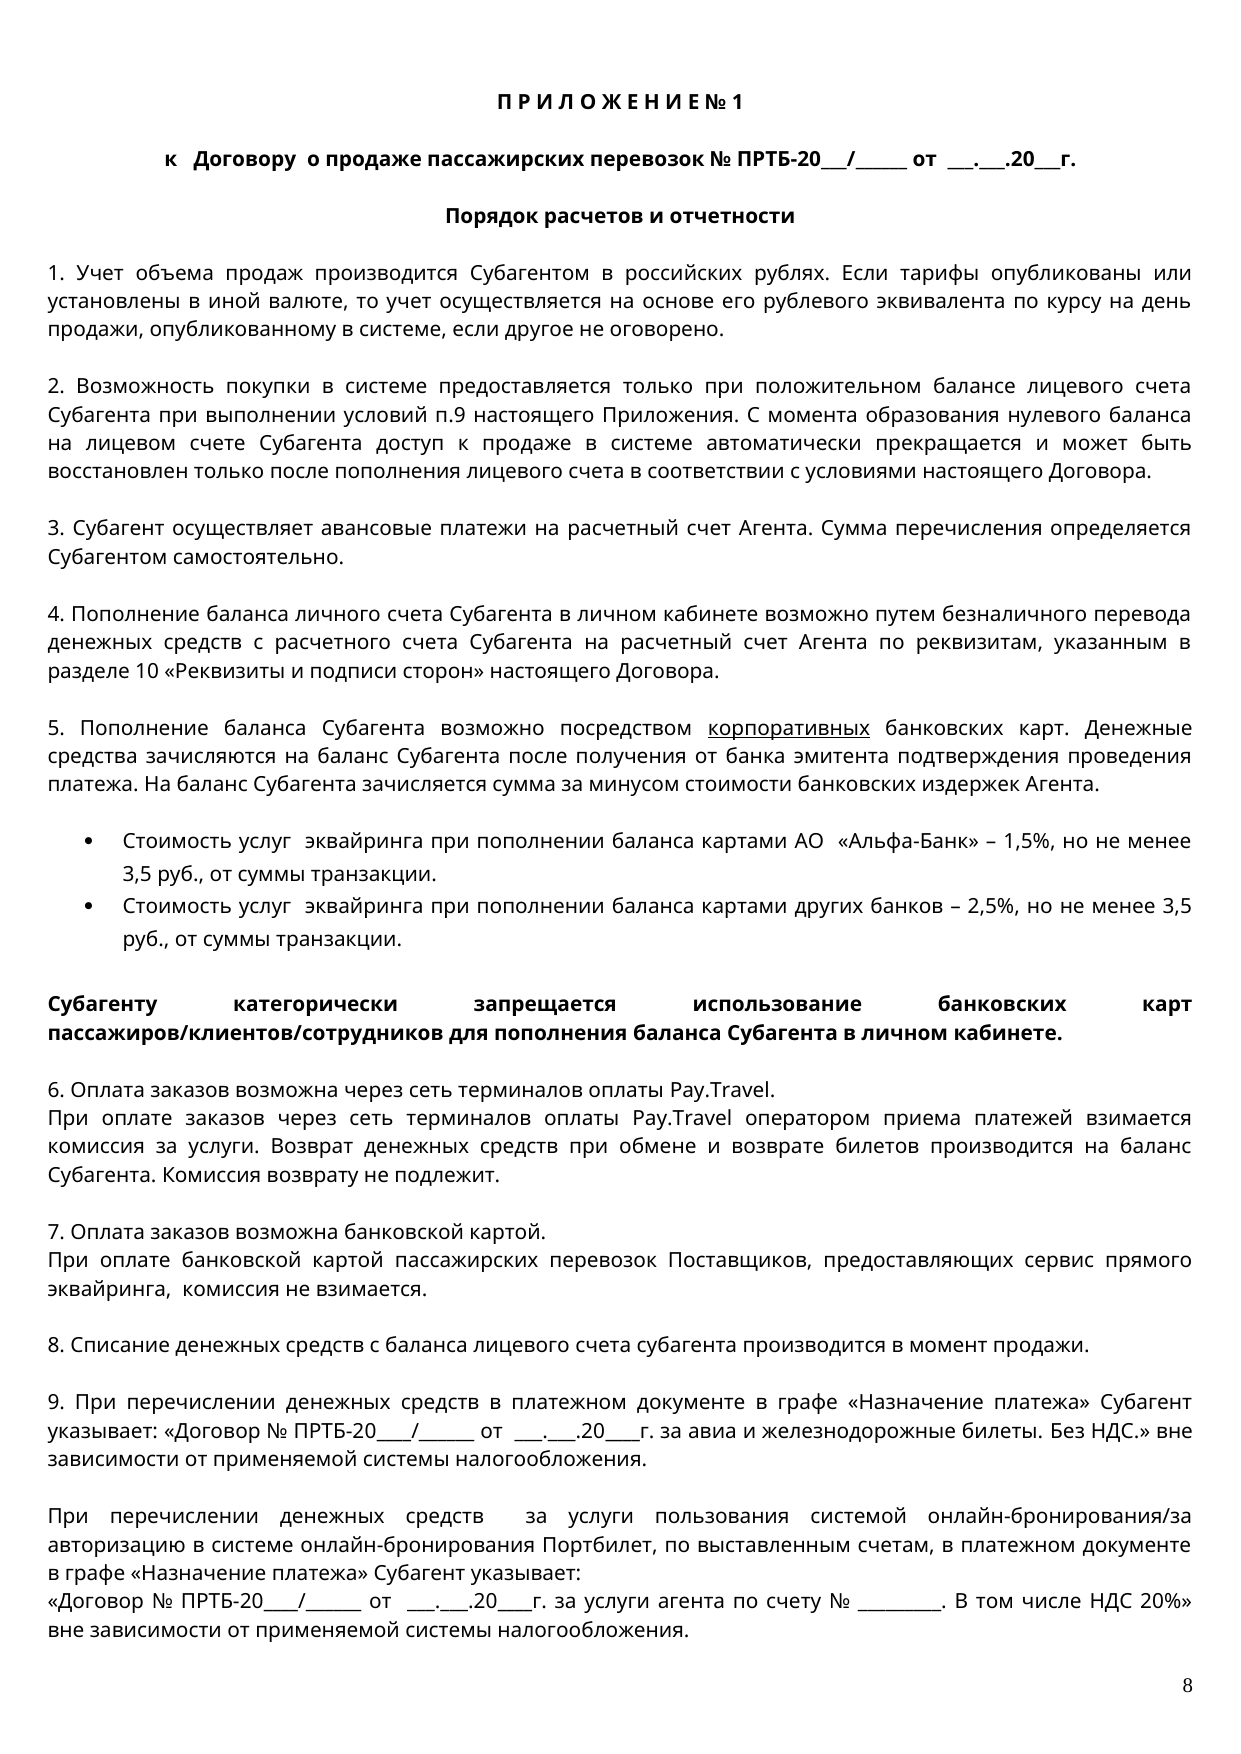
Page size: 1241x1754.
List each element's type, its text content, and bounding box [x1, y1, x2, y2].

text Субагенту категорически запрещается использование банковских карт пассажиров/клиентов/сотрудников для пополнения баланса Субагента в личном кабинете. [47, 989, 1193, 1046]
text Порядок расчетов и отчетности [47, 201, 1193, 229]
list 9. При перечислении денежных средств в платежном документе в графе «Назначение платежа» Субагент указывает: «Договор № ПРТБ-20____/______ от ___.___.20____г. за авиа и железнодорожные билеты. Без НДС.» вне зависимости от применяемой системы налогообложения. [47, 1387, 1193, 1473]
text 5. Пополнение баланса Субагента возможно посредством корпоративных банковских карт. Денежные средства зачисляются на баланс Субагента после получения от банка эмитента подтверждения проведения платежа. На баланс Субагента зачисляется сумма за минусом стоимости банковских издержек Агента. [47, 713, 1193, 798]
list 8. Списание денежных средств с баланса лицевого счета субагента производится в момент продажи. [47, 1331, 1193, 1359]
list 1. Учет объема продаж производится Субагентом в российских рублях. Если тарифы опубликованы или установлены в иной валюте, то учет осуществляется на основе его рублевого эквивалента по курсу на день продажи, опубликованному в системе, если другое не оговорено. [47, 258, 1193, 343]
text П Р И Л О Ж Е Н И Е № 1 [47, 87, 1193, 115]
list Стоимость услуг эквайринга при пополнении баланса картами АО «Альфа-Банк» – 1,5%, но не менее 3,5 руб., от суммы транзакции. [85, 826, 1193, 887]
list 2. Возможность покупки в системе предоставляется только при положительном балансе лицевого счета Субагента при выполнении условий п.9 настоящего Приложения. С момента образования нулевого баланса на лицевом счете Субагента доступ к продаже в системе автоматически прекращается и может быть восстановлен только после пополнения лицевого счета в соответствии с условиями настоящего Договора. [47, 371, 1193, 485]
list Стоимость услуг эквайринга при пополнении баланса картами других банков – 2,5%, но не менее 3,5 руб., от суммы транзакции. [85, 892, 1193, 953]
text При оплате заказов через сеть терминалов оплаты Pay.Travel оператором приема платежей взимается комиссия за услуги. Возврат денежных средств при обмене и возврате билетов производится на баланс Субагента. Комиссия возврату не подлежит. [47, 1103, 1193, 1188]
text 4. Пополнение баланса личного счета Субагента в личном кабинете возможно путем безналичного перевода денежных средств с расчетного счета Субагента на расчетный счет Агента по реквизитам, указанным в разделе 10 «Реквизиты и подписи сторон» настоящего Договора. [47, 599, 1193, 684]
text При оплате банковской картой пассажирских перевозок Поставщиков, предоставляющих сервис прямого эквайринга, комиссия не взимается. [47, 1245, 1193, 1302]
list «Договор № ПРТБ-20____/______ от ___.___.20____г. за услуги агента по счету № _________. В том числе НДС 20%» вне зависимости от применяемой системы налогообложения. [47, 1587, 1193, 1643]
subtitle к Договору о продаже пассажирских перевозок № ПРТБ-20___/______ от ___.___.20___г. [47, 144, 1193, 172]
text 3. Субагент осуществляет авансовые платежи на расчетный счет Агента. Сумма перечисления определяется Субагентом самостоятельно. [47, 513, 1193, 570]
text 6. Оплата заказов возможна через сеть терминалов оплаты Pay.Travel. [47, 1075, 1193, 1103]
text 7. Оплата заказов возможна банковской картой. [47, 1217, 1193, 1245]
text При перечислении денежных средств за услуги пользования системой онлайн-бронирования/за авторизацию в системе онлайн-бронирования Портбилет, по выставленным счетам, в платежном документе в графе «Назначение платежа» Субагент указывает: [47, 1501, 1193, 1587]
